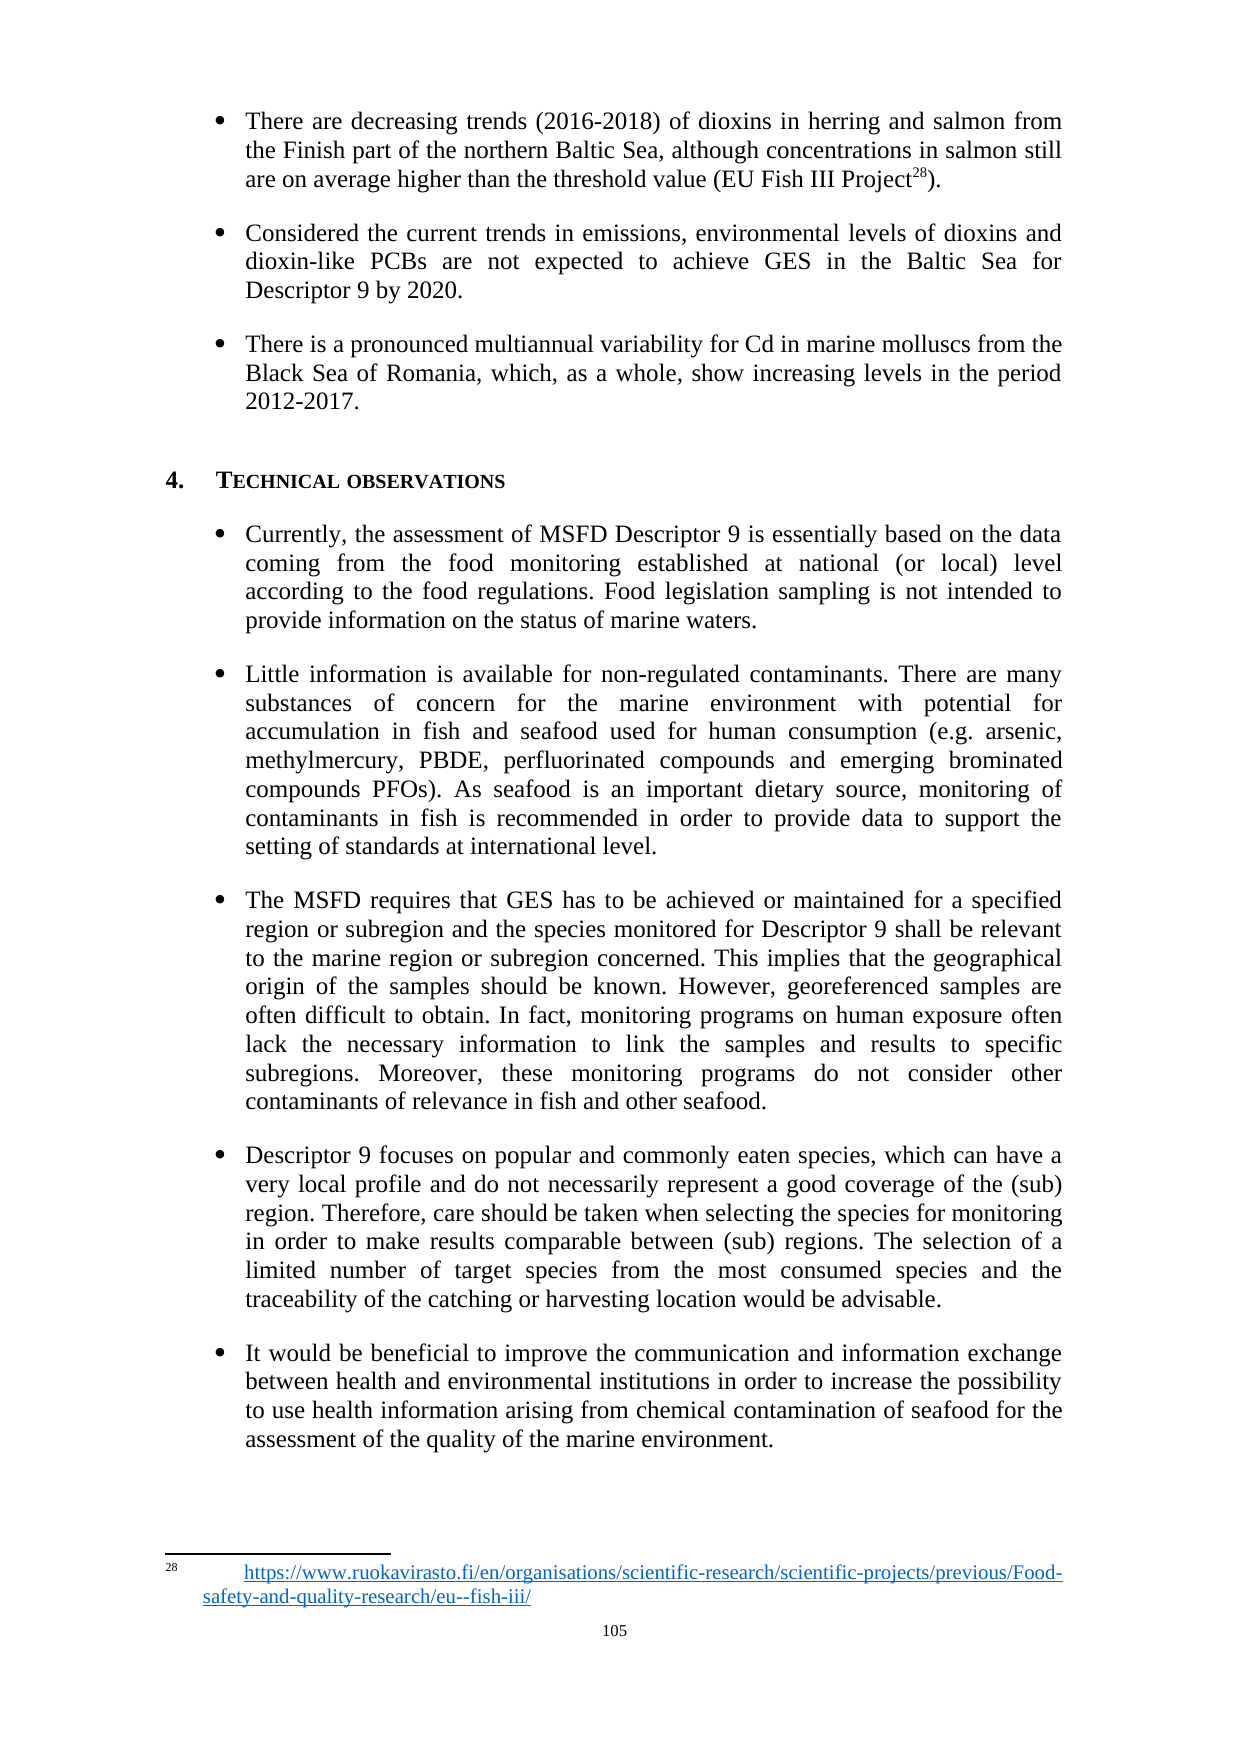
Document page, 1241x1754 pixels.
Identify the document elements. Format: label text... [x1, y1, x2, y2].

list There are decreasing trends (2016-2018) of dioxins in herring and salmon from the Finish part of the northern Baltic Sea, although concentrations in salmon still are on average higher than the threshold value (EU Fish III Project). [216, 106, 1063, 193]
list The MSFD requires that GES has to be achieved or maintained for a specified region or subregion and the species monitored for Descriptor 9 shall be relevant to the marine region or subregion concerned. This implies that the geographical origin of the samples should be known. However, georeferenced samples are often difficult to obtain. In fact, monitoring programs on human exposure often lack the necessary information to link the samples and results to specific subregions. Moreover, these monitoring programs do not consider other contaminants of relevance in fish and other seafood. [216, 885, 1063, 1115]
subtitle Technical observations [165, 465, 1063, 494]
list Little information is available for non-regulated contaminants. There are many substances of concern for the marine environment with potential for accumulation in fish and seafood used for human consumption (e.g. arsenic, methylmercury, PBDE, perfluorinated compounds and emerging brominated compounds PFOs). As seafood is an important dietary source, monitoring of contaminants in fish is recommended in order to provide data to support the setting of standards at international level. [216, 659, 1063, 860]
list It would be beneficial to improve the communication and information exchange between health and environmental institutions in order to increase the possibility to use health information arising from chemical contamination of seafood for the assessment of the quality of the marine environment. [216, 1338, 1063, 1453]
list Currently, the assessment of MSFD Descriptor 9 is essentially based on the data coming from the food monitoring established at national (or local) level according to the food regulations. Food legislation sampling is not intended to provide information on the status of marine waters. [216, 519, 1063, 634]
list Considered the current trends in emissions, environmental levels of dioxins and dioxin-like PCBs are not expected to achieve GES in the Baltic Sea for Descriptor 9 by 2020. [216, 218, 1063, 304]
list There is a pronounced multiannual variability for Cd in marine molluscs from the Black Sea of Romania, which, as a whole, show increasing levels in the period 2012-2017. [216, 329, 1063, 415]
list Descriptor 9 focuses on popular and commonly eaten species, which can have a very local profile and do not necessarily represent a good coverage of the (sub) region. Therefore, care should be taken when selecting the species for monitoring in order to make results comparable between (sub) regions. The selection of a limited number of target species from the most consumed species and the traceability of the catching or harvesting location would be advisable. [216, 1140, 1063, 1313]
